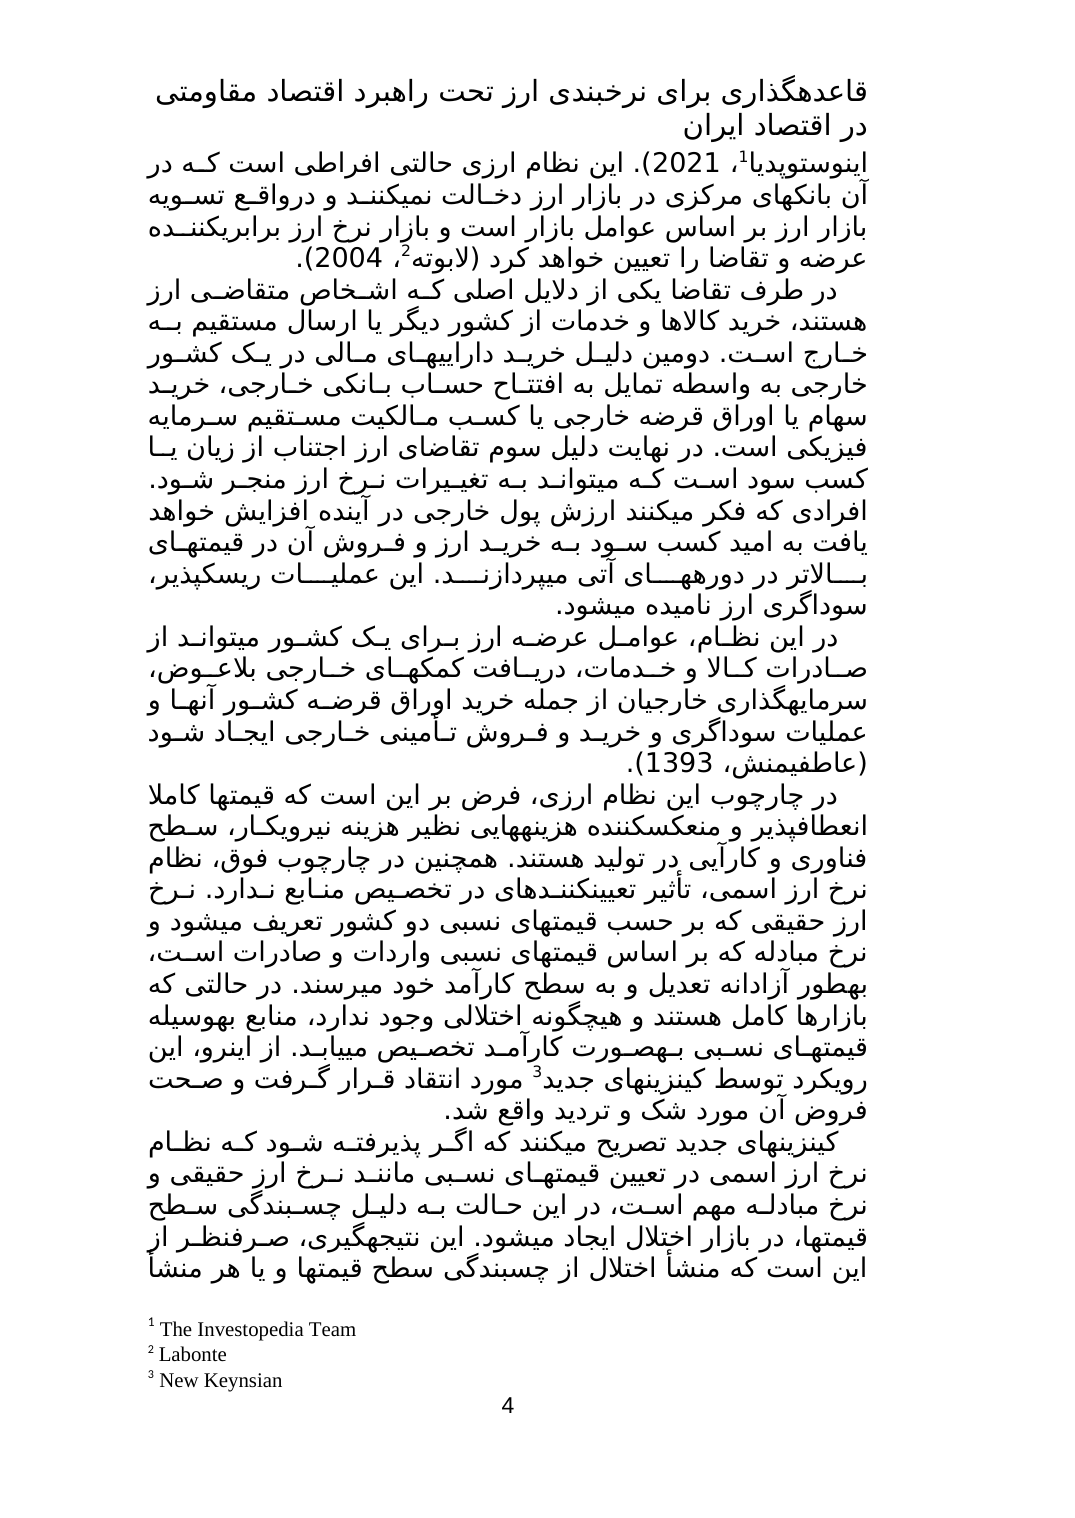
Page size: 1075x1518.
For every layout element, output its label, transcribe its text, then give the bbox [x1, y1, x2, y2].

text در این نظام، عوامل عرضه ارز برای یک کشور می‎تواند از صادرات کالا و خدمات، دریافت کمک‎های خارجی بلاعوض، سرمایه‎گذاری خارجیان از جمله خرید اوراق قرضه کشور آنها و عملیات سوداگری و خرید و فروش تأمینی خارجی ایجاد شود (عاطفیمنش، 1393). [148, 621, 868, 779]
text در چارچوب این نظام ارزی، فرض بر این است که قیمتها کاملا انعطافپذیر و منعکسکننده هزینههایی نظیر هزینه نیرویکار، سطح فناوری و کارآیی در تولید هستند. همچنین در چارچوب فوق، نظام نرخ ارز اسمی، تأثیر تعیینکنندهای در تخصیص منابع ندارد. نرخ ارز حقیقی که بر حسب قیمتهای نسبی دو کشور تعریف میشود و نرخ مبادله که بر اساس قیمتهای نسبی واردات و صادرات است، بهطور آزادانه تعدیل و به سطح کارآمد خود میرسند. در حالتی که بازارها کامل هستند و هیچگونه اختلالی وجود ندارد، منابع بهوسیله قیمتهای نسبی بهصورت کارآمد تخصیص مییابد. از اینرو، این رویکرد توسط کینزینهای جدید مورد انتقاد قرار گرفت و صحت فروض آن مورد شک و تردید واقع شد. [148, 779, 868, 1126]
text در طرف تقاضا یکی از دلایل اصلی که اشخاص متقاضی ارز هستند، خرید کالاها و خدمات از کشور دیگر یا ارسال مستقیم به خارج است. دومین دلیل خرید دارایی‎های مالی در یک کشور خارجی به واسطه تمایل به افتتاح حساب بانکی خارجی، خرید سهام یا اوراق قرضه خارجی یا کسب مالکیت مستقیم سرمایه فیزیکی است. در نهایت دلیل سوم تقاضای ارز اجتناب از زیان یا کسب سود است که می‎تواند به تغییرات نرخ ارز منجر شود. افرادی که فکر می‎کنند ارزش پول خارجی در آینده افزایش خواهد یافت به امید کسب سود به خرید ارز و فروش آن در قیمت‎های بالاتر در دوره‎های آتی می‎پردازند. این عملیات ریسک‎پذیر، سوداگری ارز نامیده می‎شود. [148, 274, 868, 621]
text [148, 148, 868, 274]
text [148, 1126, 868, 1284]
